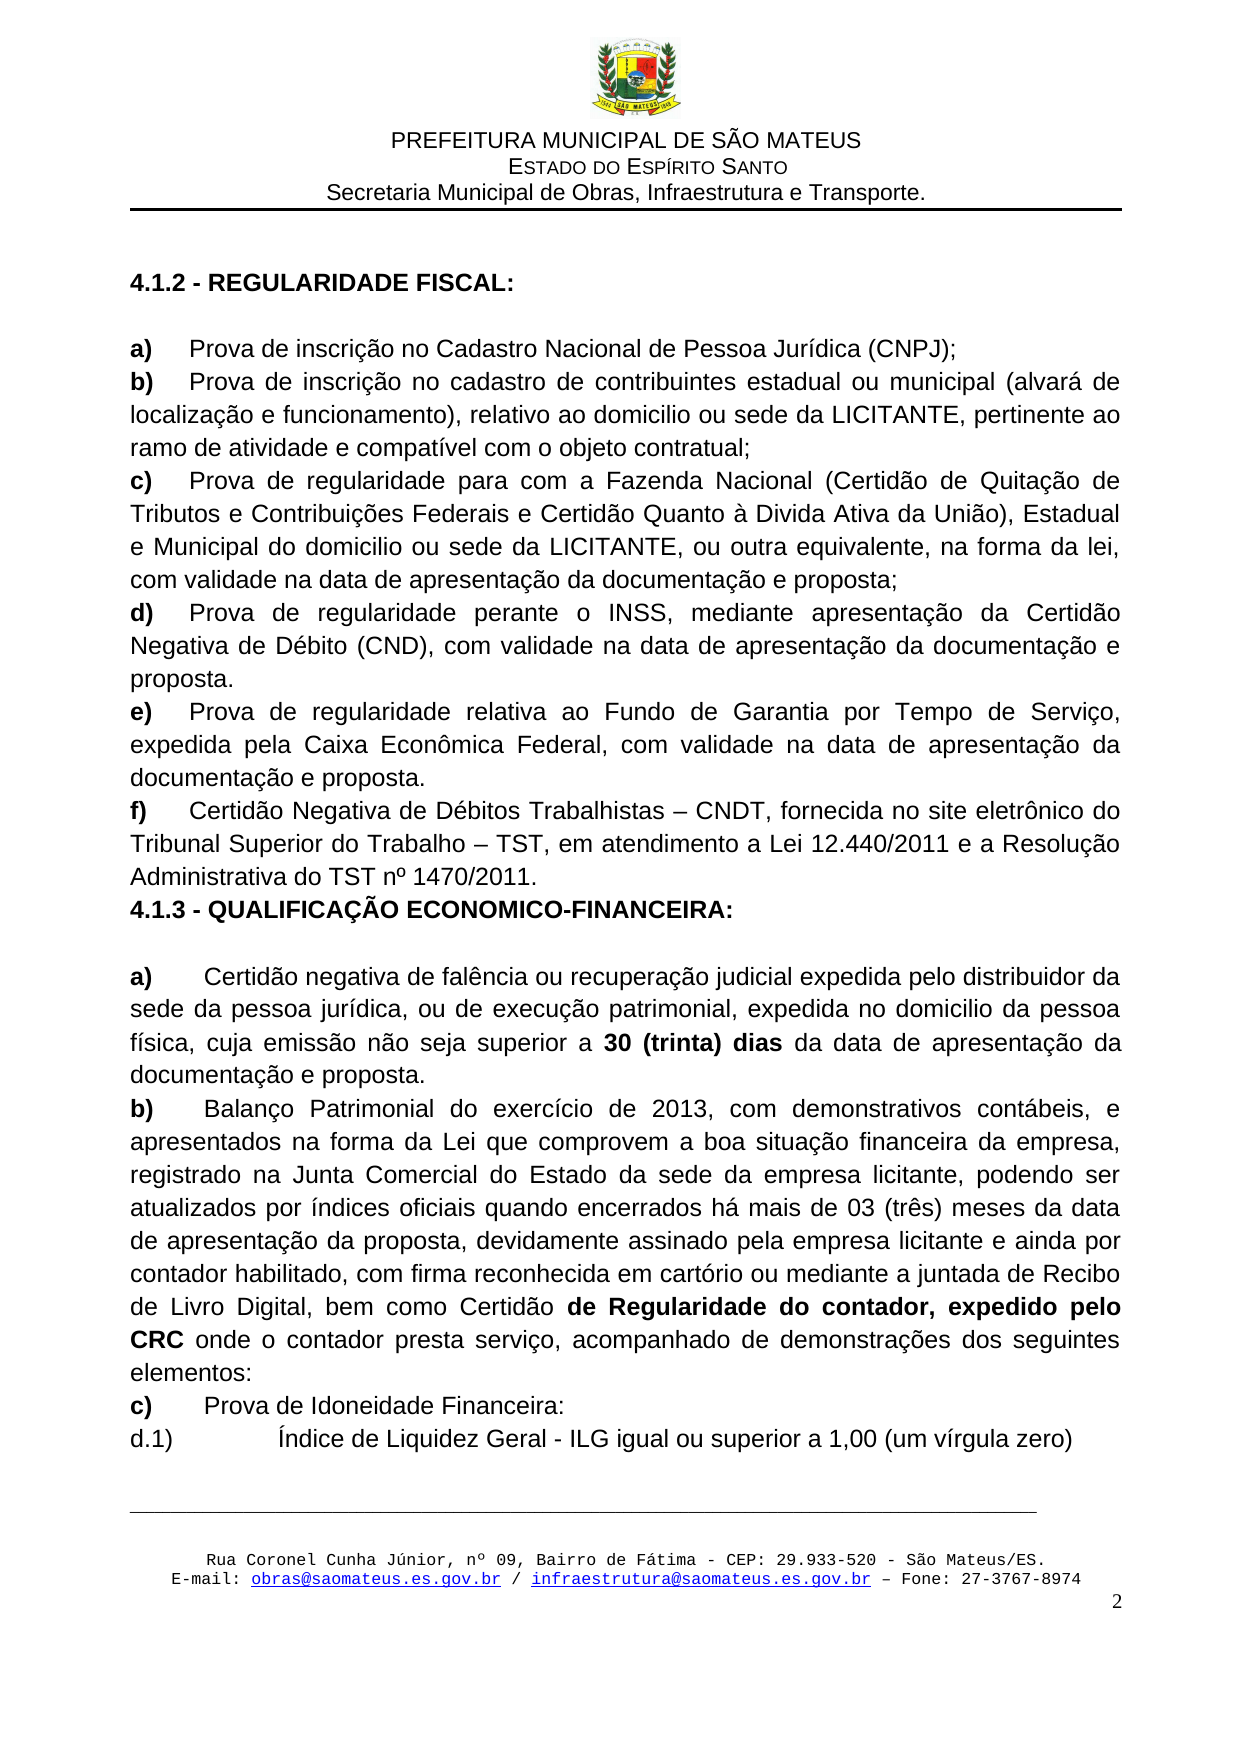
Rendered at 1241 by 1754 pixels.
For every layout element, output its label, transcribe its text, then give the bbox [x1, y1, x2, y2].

text 4.1.2 - REGULARIDADE FISCAL: [130, 268, 1122, 297]
text 4.1.3 - QUALIFICAÇÃO ECONOMICO-FINANCEIRA: [130, 895, 1122, 924]
picture [590, 37, 681, 119]
list Prova de inscrição no Cadastro Nacional de Pessoa Jurídica (CNPJ); [130, 334, 1122, 363]
list Prova de inscrição no cadastro de contribuintes estadual ou municipal (alvará de localização e funcionamento), relativo ao domicilio ou sede da LICITANTE, pertinente ao ramo de atividade e compatível com o objeto contratual; [130, 367, 1122, 462]
list Prova de Idoneidade Financeira: [130, 1391, 1122, 1419]
list Certidão negativa de falência ou recuperação judicial expedida pelo distribuidor da sede da pessoa jurídica, ou de execução patrimonial, expedida no domicilio da pessoa física, cuja emissão não seja superior a 30 (trinta) dias da data de apresentação da documentação e proposta. [130, 961, 1122, 1089]
text d.1) Índice de Liquidez Geral - ILG igual ou superior a 1,00 (um vírgula zero) [130, 1424, 1122, 1452]
list Certidão Negativa de Débitos Trabalhistas – CNDT, fornecida no site eletrônico do Tribunal Superior do Trabalho – TST, em atendimento a Lei 12.440/2011 e a Resolução Administrativa do TST nº 1470/2011. [130, 796, 1122, 891]
list Prova de regularidade para com a Fazenda Nacional (Certidão de Quitação de Tributos e Contribuições Federais e Certidão Quanto à Divida Ativa da União), Estadual e Municipal do domicilio ou sede da LICITANTE, ou outra equivalente, na forma da lei, com validade na data de apresentação da documentação e proposta; [130, 466, 1122, 594]
list Prova de regularidade perante o INSS, mediante apresentação da Certidão Negativa de Débito (CND), com validade na data de apresentação da documentação e proposta. [130, 598, 1122, 693]
list Prova de regularidade relativa ao Fundo de Garantia por Tempo de Serviço, expedida pela Caixa Econômica Federal, com validade na data de apresentação da documentação e proposta. [130, 697, 1122, 792]
list Balanço Patrimonial do exercício de 2013, com demonstrativos contábeis, e apresentados na forma da Lei que comprovem a boa situação financeira da empresa, registrado na Junta Comercial do Estado da sede da empresa licitante, podendo ser atualizados por índices oficiais quando encerrados há mais de 03 (três) meses da data de apresentação da proposta, devidamente assinado pela empresa licitante e ainda por contador habilitado, com firma reconhecida em cartório ou mediante a juntada de Recibo de Livro Digital, bem como Certidão de Regularidade do contador, expedido pelo CRC onde o contador presta serviço, acompanhado de demonstrações dos seguintes elementos: [130, 1093, 1122, 1386]
